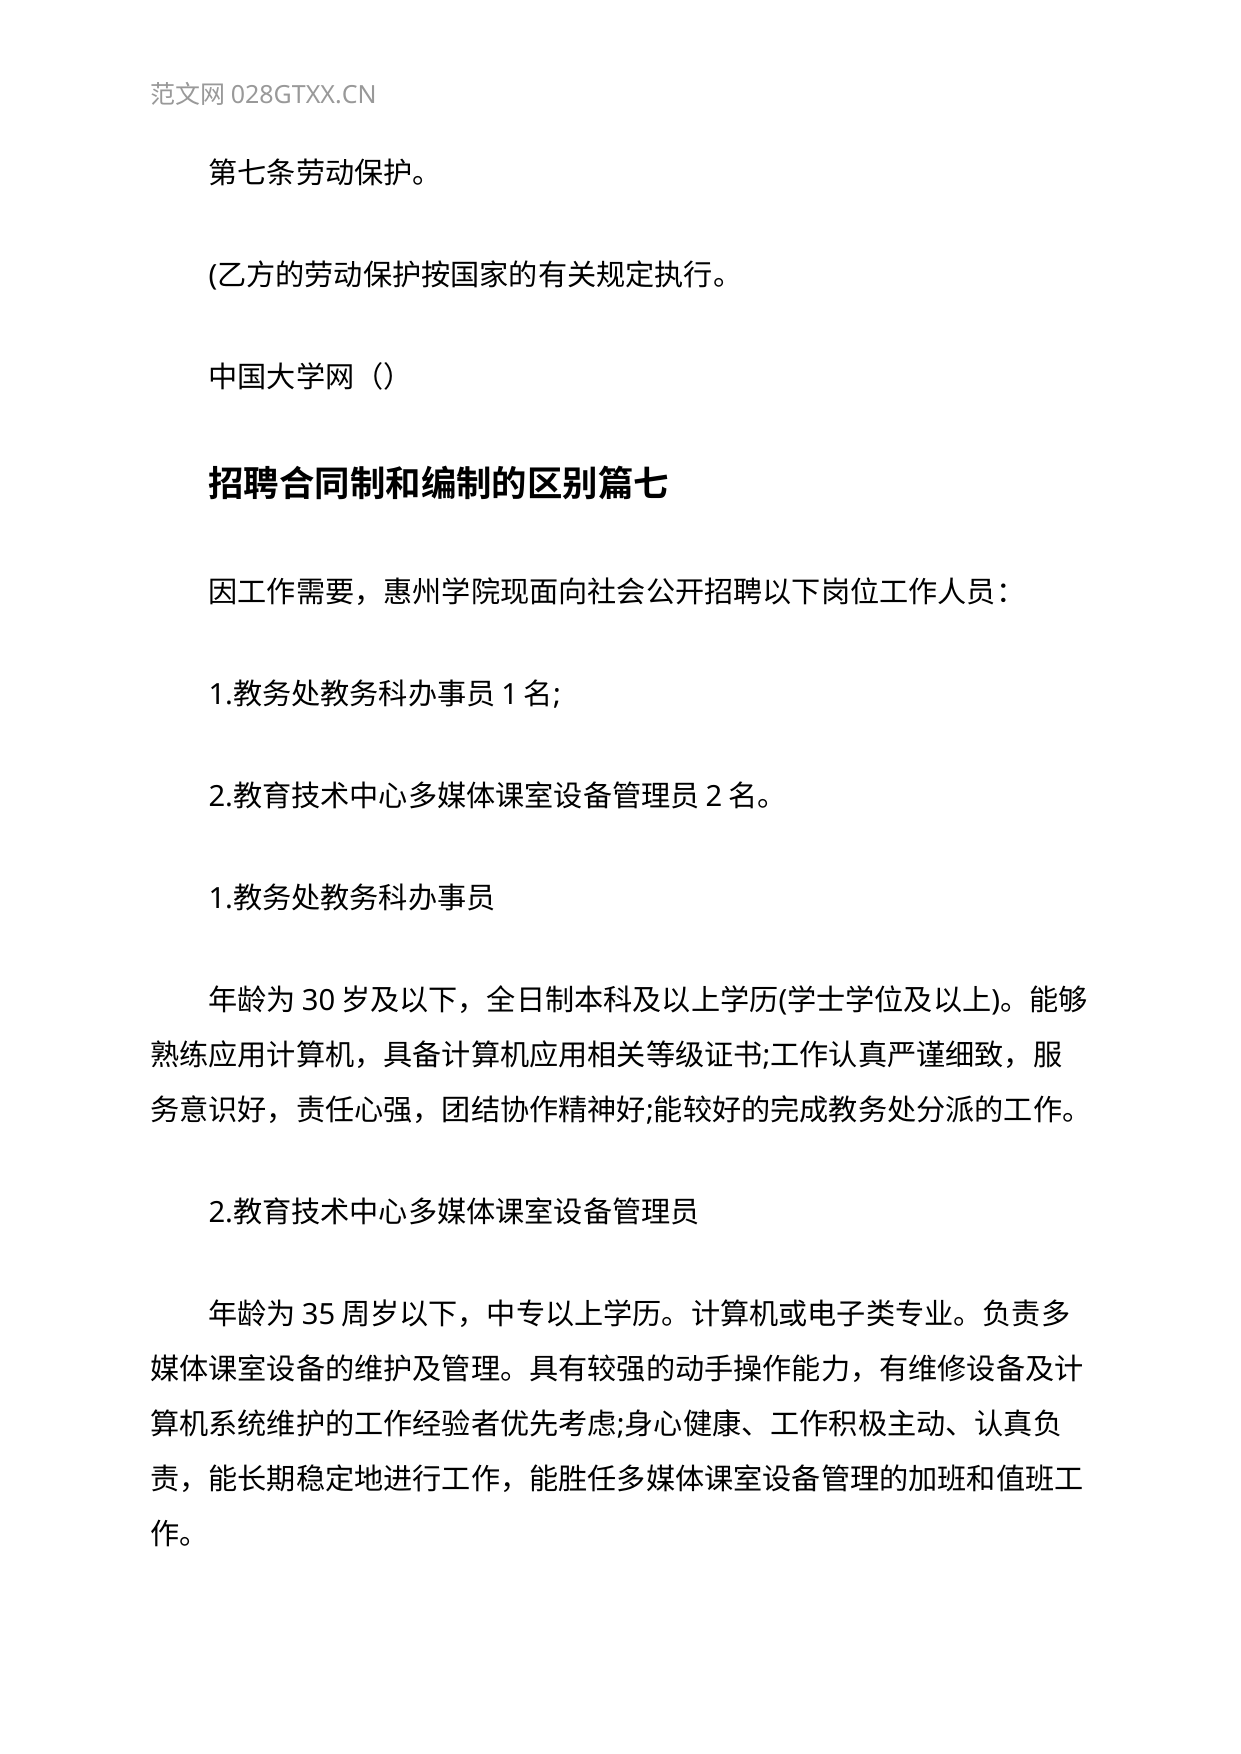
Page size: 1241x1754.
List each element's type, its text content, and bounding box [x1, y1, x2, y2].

text 1.教务处教务科办事员1名; [150, 671, 1090, 713]
text 1.教务处教务科办事员 [150, 875, 1090, 917]
text 因工作需要，惠州学院现面向社会公开招聘以下岗位工作人员： [150, 569, 1090, 611]
text 招聘合同制和编制的区别篇七 [150, 456, 1090, 507]
text 年龄为35周岁以下，中专以上学历。计算机或电子类专业。负责多媒体课室设备的维护及管理。具有较强的动手操作能力，有维修设备及计算机系统维护的工作经验者优先考虑;身心健康、工作积极主动、认真负责，能长期稳定地进行工作，能胜任多媒体课室设备管理的加班和值班工作。 [150, 1291, 1090, 1553]
text 第七条劳动保护。 [150, 150, 1090, 192]
text 年龄为30岁及以下，全日制本科及以上学历(学士学位及以上)。能够熟练应用计算机，具备计算机应用相关等级证书;工作认真严谨细致，服务意识好，责任心强，团结协作精神好;能较好的完成教务处分派的工作。 [150, 977, 1090, 1129]
text 2.教育技术中心多媒体课室设备管理员2名。 [150, 773, 1090, 815]
text 2.教育技术中心多媒体课室设备管理员 [150, 1189, 1090, 1231]
text (乙方的劳动保护按国家的有关规定执行。 [150, 252, 1090, 294]
text 中国大学网（） [150, 354, 1090, 396]
